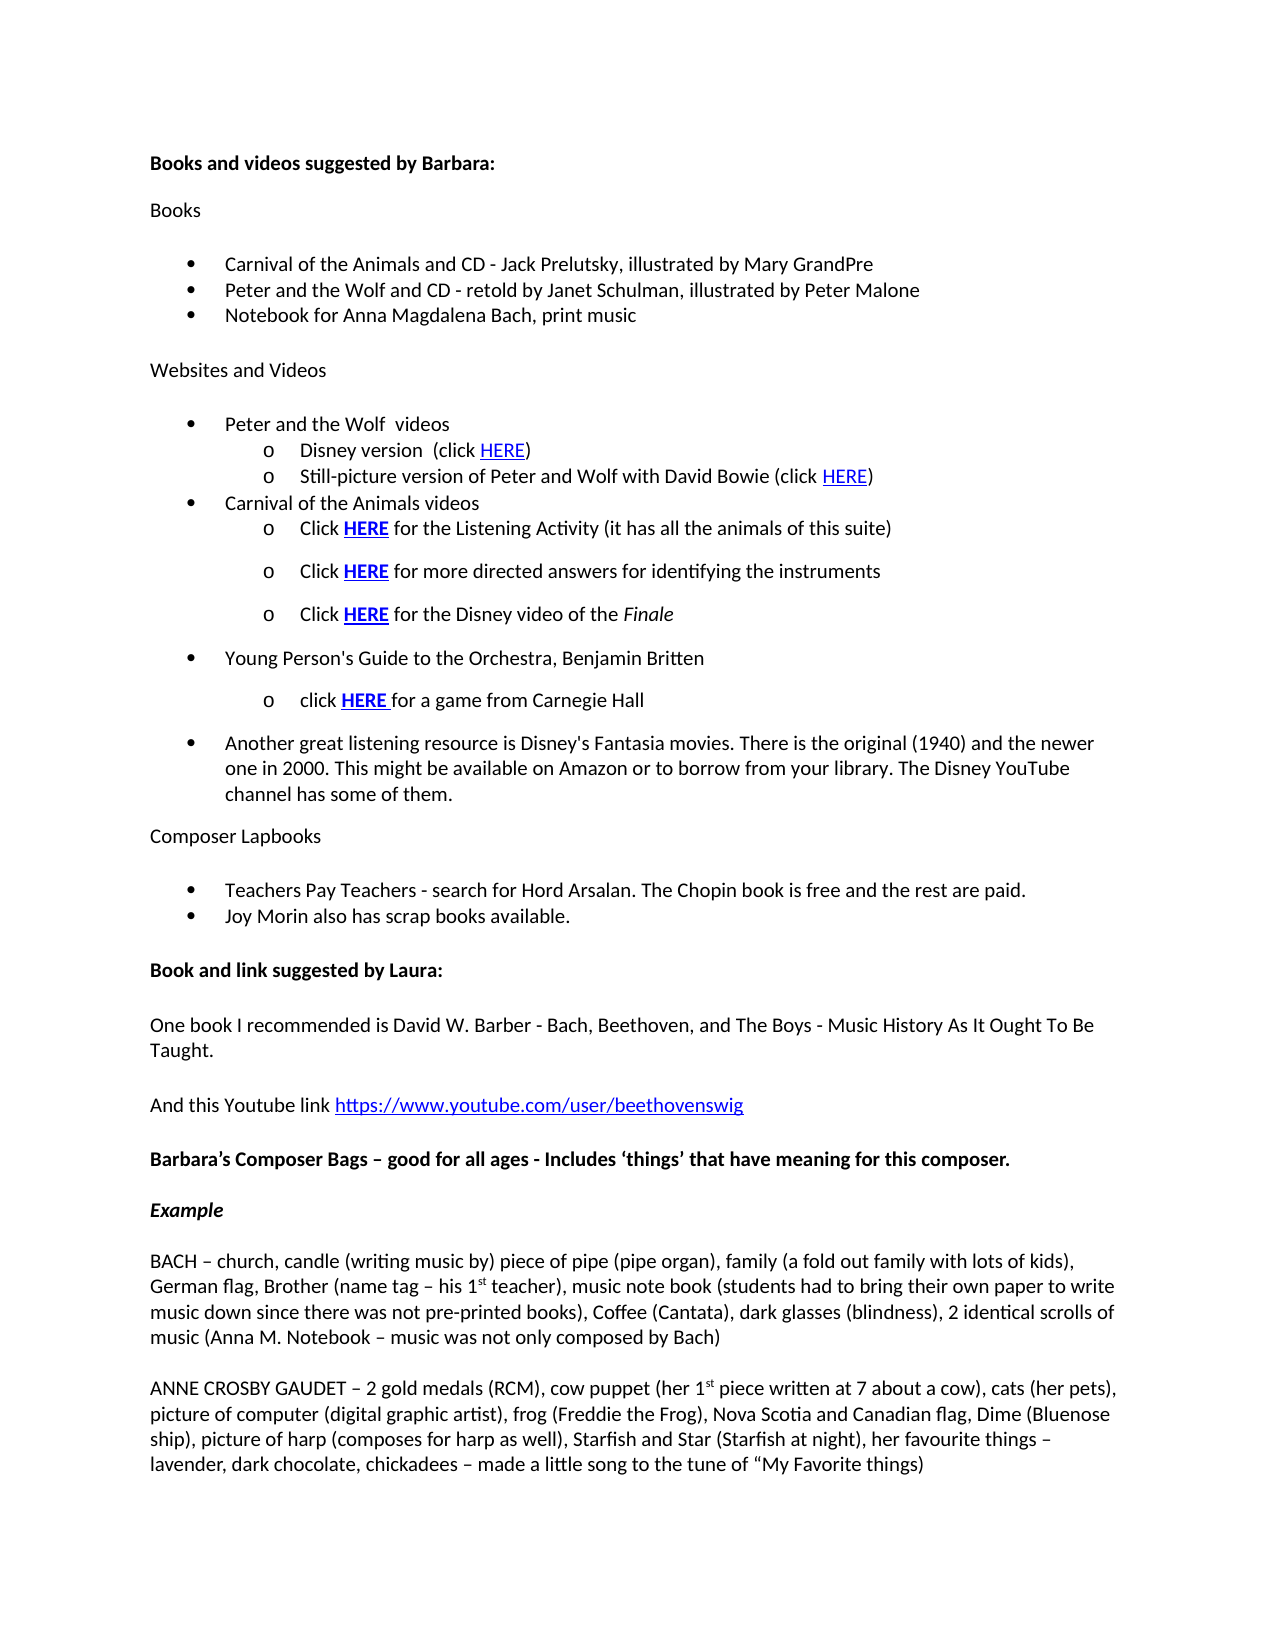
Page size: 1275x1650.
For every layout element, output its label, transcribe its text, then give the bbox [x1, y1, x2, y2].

text BACH – church, candle (writing music by) piece of pipe (pipe organ), family (a fold out family with lots of kids), German flag, Brother (name tag – his 1st teacher), music note book (students had to bring their own paper to write music down since there was not pre-printed books), Coffee (Cantata), dark glasses (blindness), 2 identical scrolls of music (Anna M. Notebook – music was not only composed by Bach) [150, 1248, 1125, 1350]
text Books [150, 197, 1125, 222]
list Young Person's Guide to the Orchestra, Benjamin Britten [187, 645, 1125, 670]
text Composer Lapbooks [150, 823, 1125, 848]
text Websites and Videos [150, 357, 1125, 382]
list Carnival of the Animals and CD - Jack Prelutsky, illustrated by Mary GrandPre [187, 252, 1125, 277]
text Books and videos suggested by Barbara: [150, 150, 1125, 175]
text And this Youtube link https://www.youtube.com/user/beethovenswig [150, 1092, 1125, 1117]
text Example [150, 1197, 1125, 1223]
list Another great listening resource is Disney's Fantasia movies. There is the original (1940) and the newer one in 2000. This might be available on Amazon or to borrow from your library. The Disney YouTube channel has some of them. [187, 730, 1125, 806]
list Peter and the Wolf and CD - retold by Janet Schulman, illustrated by Peter Malone [187, 277, 1125, 302]
text ANNE CROSBY GAUDET – 2 gold medals (RCM), cow puppet (her 1st piece written at 7 about a cow), cats (her pets), picture of computer (digital graphic artist), frog (Freddie the Frog), Nova Scotia and Canadian flag, Dime (Bluenose ship), picture of harp (composes for harp as well), Starfish and Star (Starfish at night), her favourite things – lavender, dark chocolate, chickadees – made a little song to the tune of “My Favorite things) [150, 1375, 1125, 1477]
list Click HERE for the Listening Activity (it has all the animals of this suite) [262, 515, 1125, 542]
list Peter and the Wolf videos [187, 412, 1125, 437]
list Teachers Pay Teachers - search for Hord Arsalan. The Chopin book is free and the rest are paid. [187, 877, 1125, 903]
list Notebook for Anna Magdalena Bach, print music [187, 302, 1125, 328]
text Book and link suggested by Laura: [150, 957, 1125, 983]
list click HERE for a game from Carnegie Hall [262, 687, 1125, 713]
list Carnival of the Animals videos [187, 490, 1125, 515]
list Joy Morin also has scrap books available. [187, 903, 1125, 928]
text One book I recommended is David W. Barber - Bach, Beethoven, and The Boys - Music History As It Ought To Be Taught. [150, 1012, 1125, 1063]
list Still-picture version of Peter and Wolf with David Bowie (click HERE) [262, 463, 1125, 490]
list Click HERE for more directed answers for identifying the instruments [262, 558, 1125, 585]
list Click HERE for the Disney video of the Finale [262, 602, 1125, 628]
text Barbara’s Composer Bags – good for all ages - Includes ‘things’ that have meaning for this composer. [150, 1147, 1125, 1172]
list Disney version (click HERE) [262, 437, 1125, 463]
